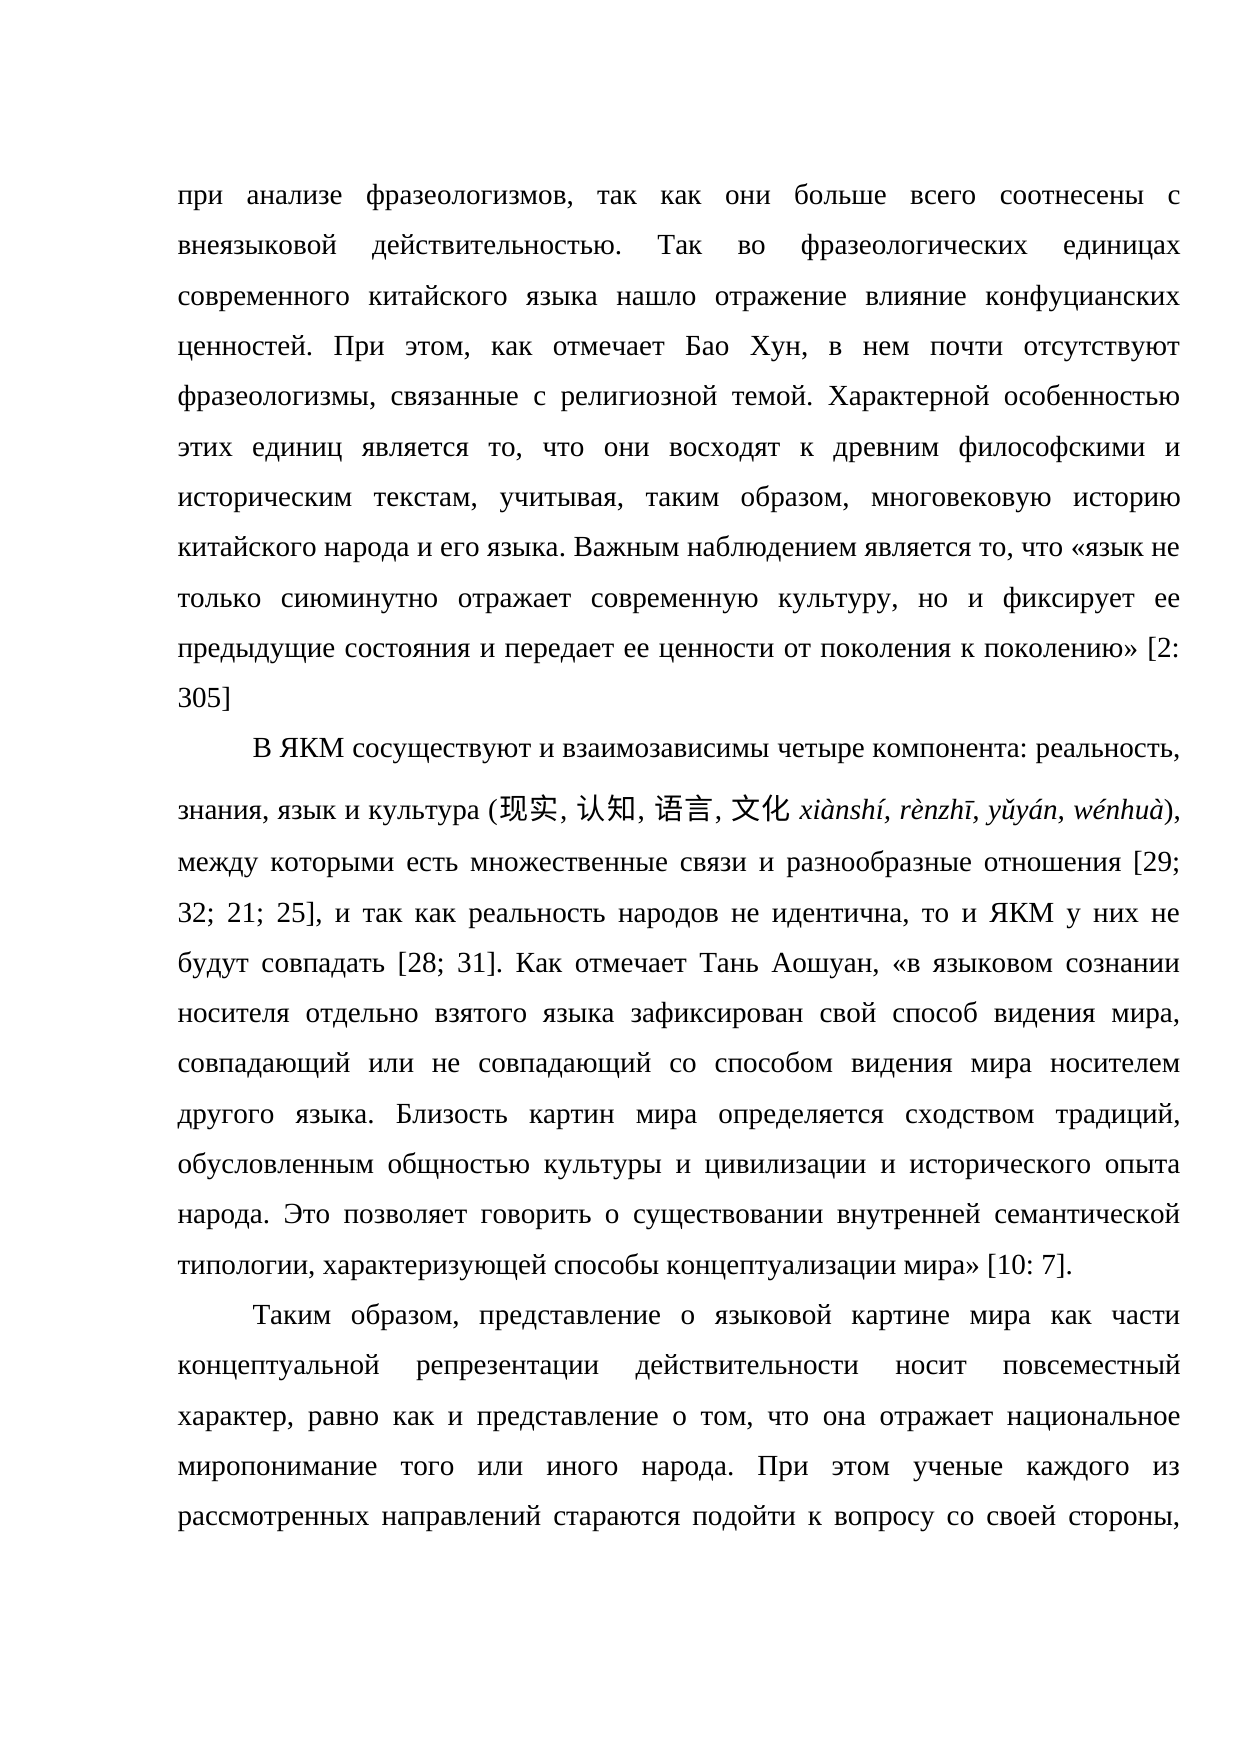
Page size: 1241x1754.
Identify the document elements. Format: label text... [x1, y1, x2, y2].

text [177, 1297, 1181, 1532]
text В ЯКМ сосуществуют и взаимозависимы четыре компонента: реальность, знания, язык и культура (现实, 认知, 语言, 文化 xiànshí, rènzhī, yǔyán, wénhuà), между которыми есть множественные связи и разнообразные отношения [29; 32; 21; 25], и так как реальность народов не идентична, то и ЯКМ у них не будут совпадать [28; 31]. Как отмечает Тань Аошуан, «в языковом сознании носителя отдельно взятого языка зафиксирован свой способ видения мира, совпадающий или не совпадающий со способом видения мира носителем другого языка. Близость картин мира определяется сходством традиций, обусловленным общностью культуры и цивилизации и исторического опыта народа. Это позволяет говорить о существовании внутренней семантической типологии, характеризующей способы концептуализации мира» [10: 7]. [177, 731, 1181, 1280]
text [177, 177, 1181, 714]
